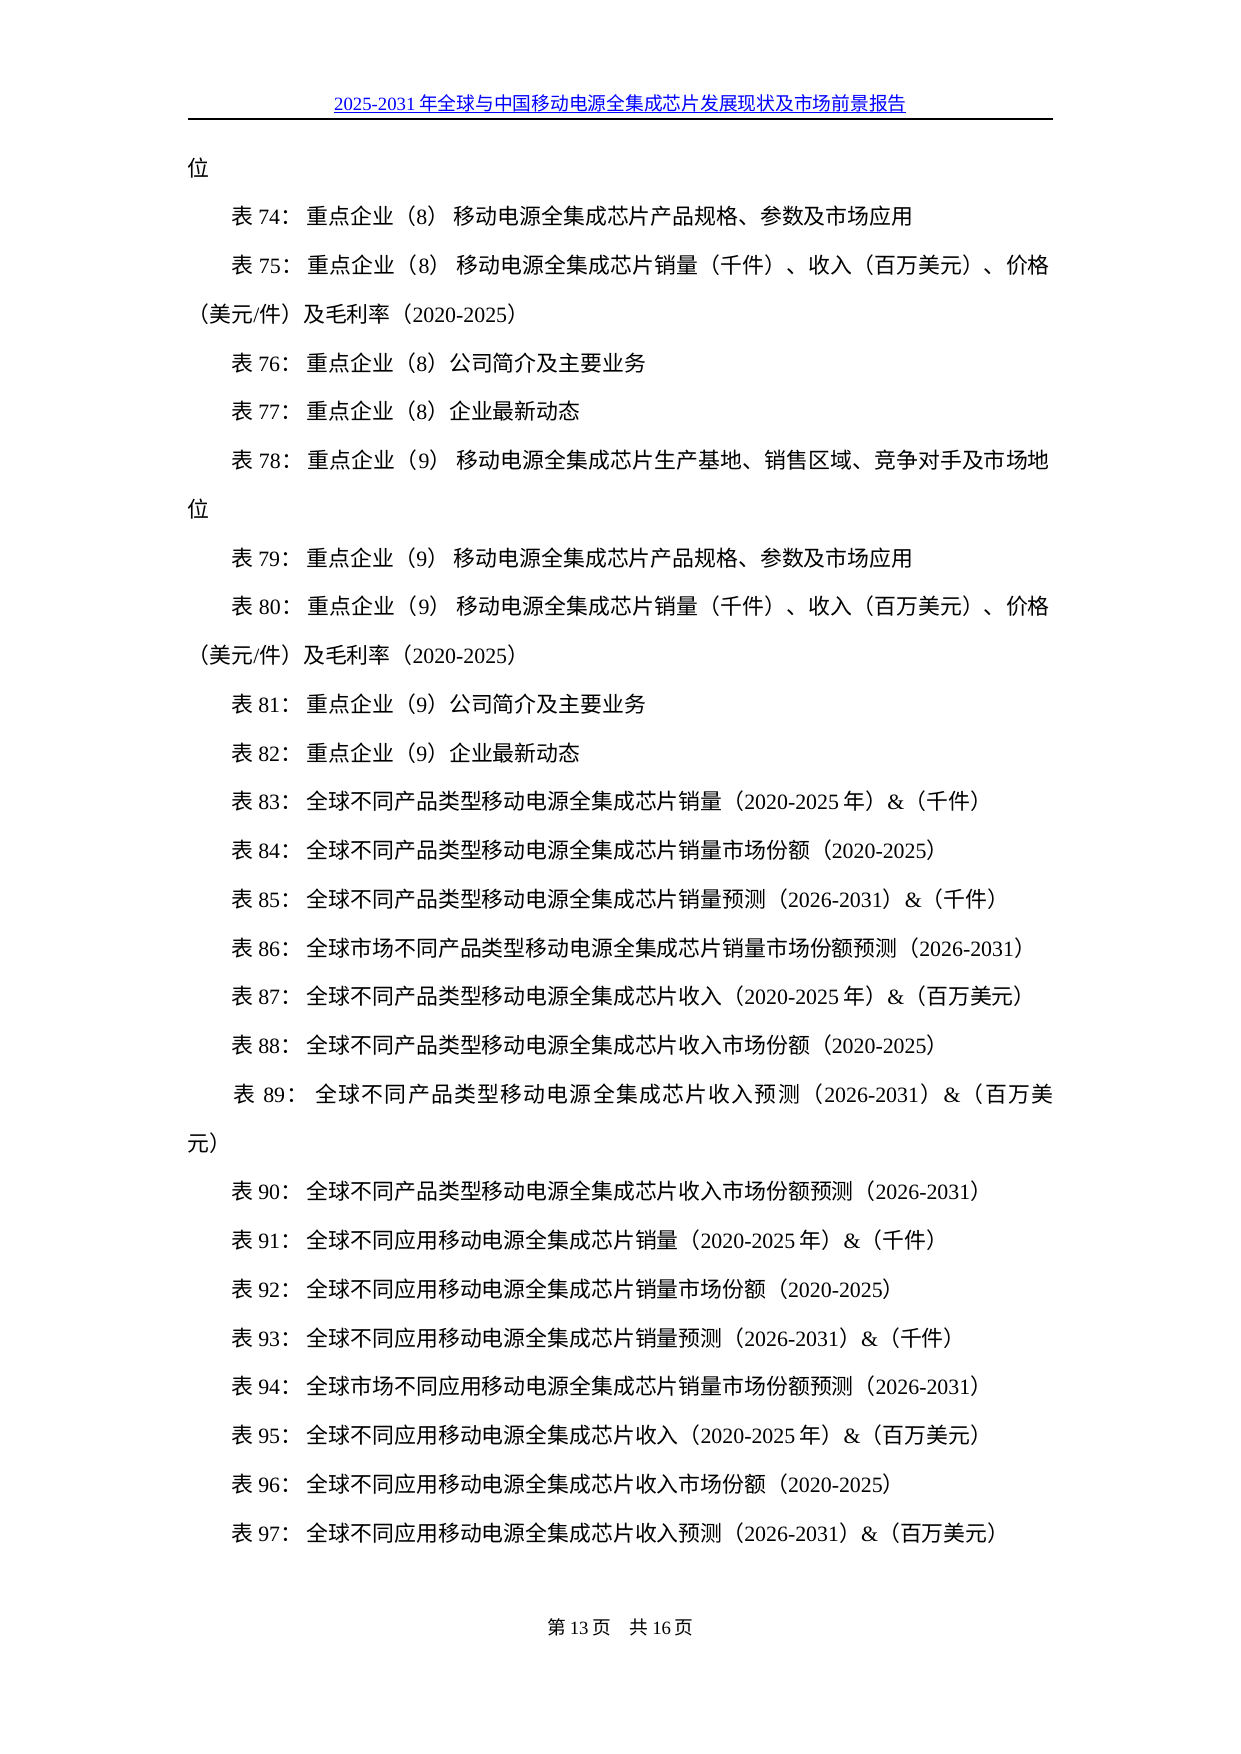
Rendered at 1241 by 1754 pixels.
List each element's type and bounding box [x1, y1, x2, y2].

text [187, 150, 1053, 1548]
